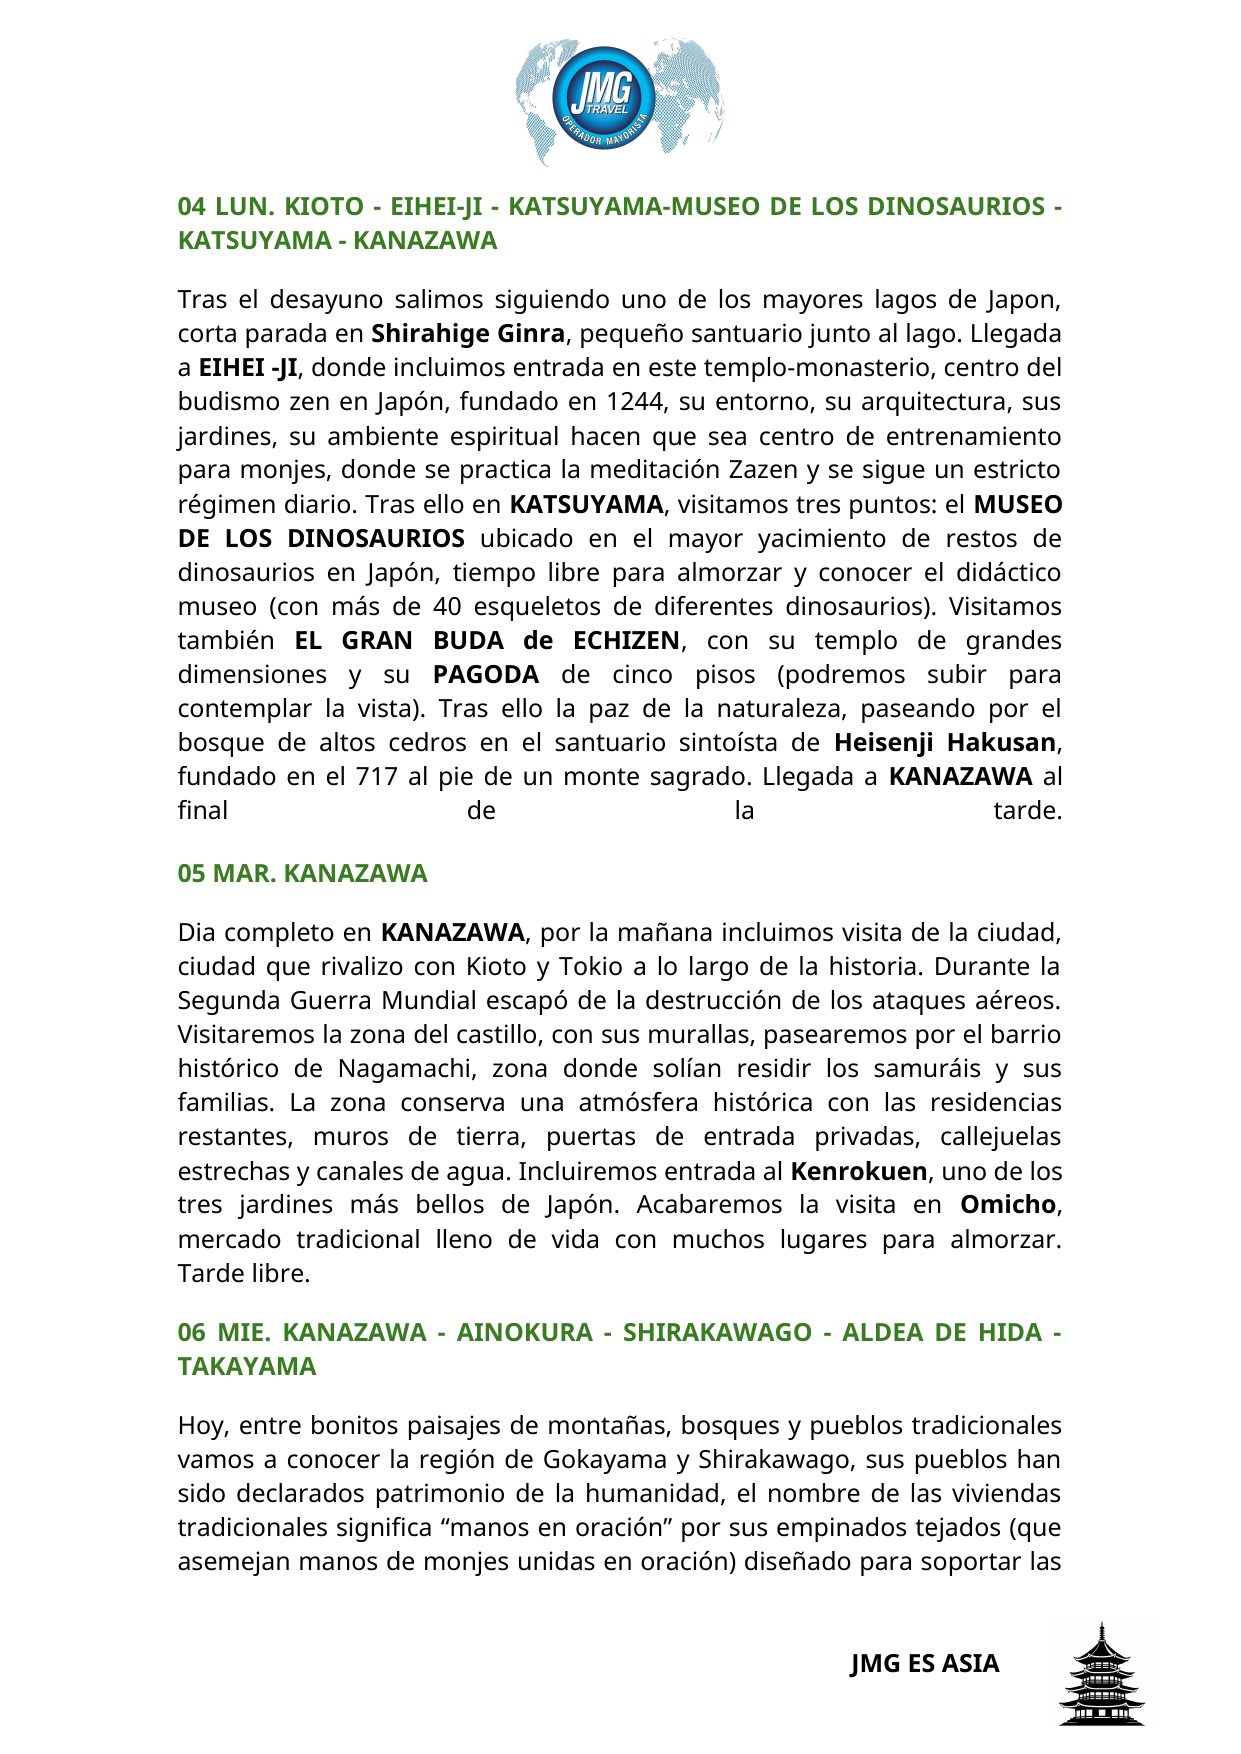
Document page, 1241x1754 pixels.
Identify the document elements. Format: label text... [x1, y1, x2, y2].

picture [515, 37, 725, 167]
text 06 MIE. KANAZAWA - AINOKURA - SHIRAKAWAGO - ALDEA DE HIDA - TAKAYAMA [177, 1314, 1063, 1382]
text Dia completo en KANAZAWA, por la mañana incluimos visita de la ciudad, ciudad que rivalizo con Kioto y Tokio a lo largo de la historia. Durante la Segunda Guerra Mundial escapó de la destrucción de los ataques aéreos. Visitaremos la zona del castillo, con sus murallas, pasearemos por el barrio histórico de Nagamachi, zona donde solían residir los samuráis y sus familias. La zona conserva una atmósfera histórica con las residencias restantes, muros de tierra, puertas de entrada privadas, callejuelas estrechas y canales de agua. Incluiremos entrada al Kenrokuen, uno de los tres jardines más bellos de Japón. Acabaremos la visita en Omicho, mercado tradicional lleno de vida con muchos lugares para almorzar. Tarde libre. [177, 915, 1063, 1289]
picture [1047, 1618, 1157, 1729]
text Tras el desayuno salimos siguiendo uno de los mayores lagos de Japon, corta parada en Shirahige Ginra, pequeño santuario junto al lago. Llegada a EIHEI -JI, donde incluimos entrada en este templo-monasterio, centro del budismo zen en Japón, fundado en 1244, su entorno, su arquitectura, sus jardines, su ambiente espiritual hacen que sea centro de entrenamiento para monjes, donde se practica la meditación Zazen y se sigue un estricto régimen diario. Tras ello en KATSUYAMA, visitamos tres puntos: el MUSEO DE LOS DINOSAURIOS ubicado en el mayor yacimiento de restos de dinosaurios en Japón, tiempo libre para almorzar y conocer el didáctico museo (con más de 40 esqueletos de diferentes dinosaurios). Visitamos también EL GRAN BUDA de ECHIZEN, con su templo de grandes dimensiones y su PAGODA de cinco pisos (podremos subir para contemplar la vista). Tras ello la paz de la naturaleza, paseando por el bosque de altos cedros en el santuario sintoísta de Heisenji Hakusan, fundado en el 717 al pie de un monte sagrado. Llegada a KANAZAWA al final de la tarde. [177, 282, 1063, 856]
text 04 LUN. KIOTO - EIHEI-JI - KATSUYAMA-MUSEO DE LOS DINOSAURIOS - KATSUYAMA - KANAZAWA [177, 189, 1063, 257]
text 05 MAR. KANAZAWA [177, 856, 1063, 890]
